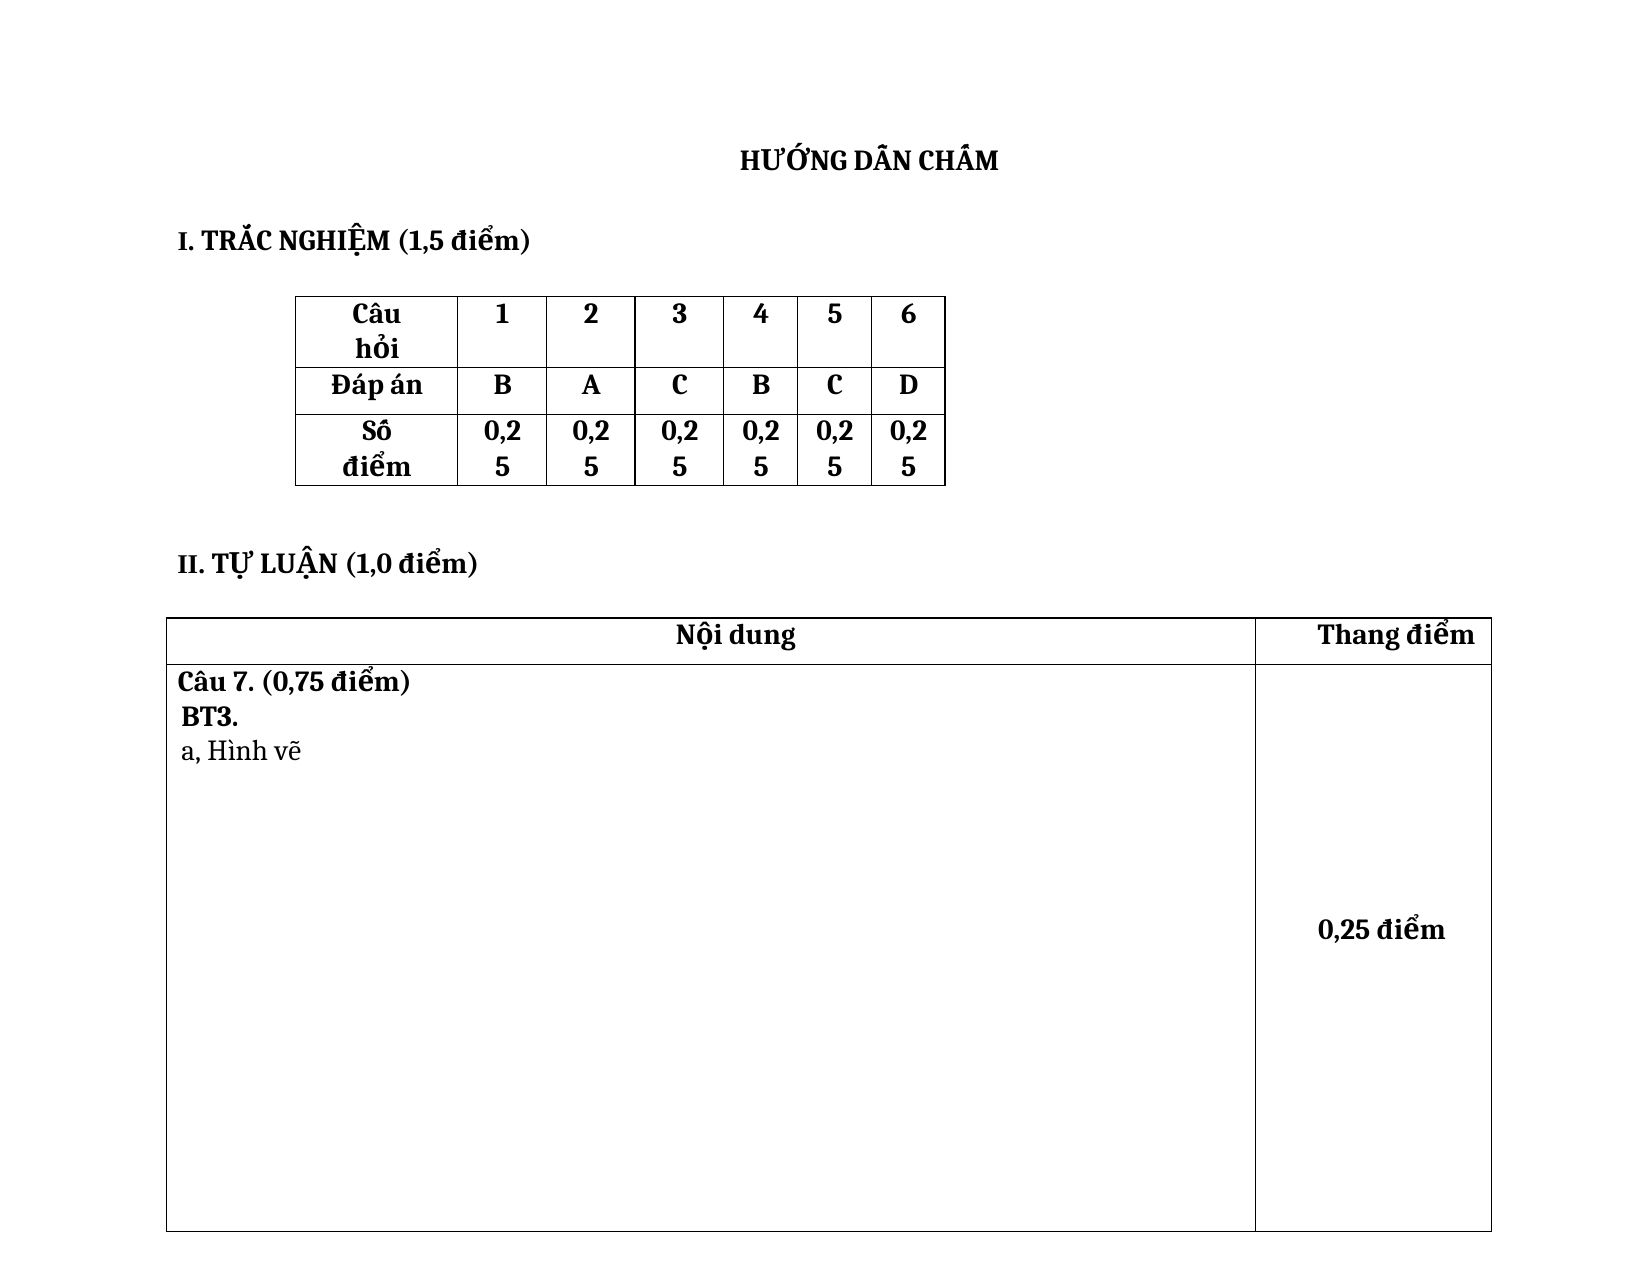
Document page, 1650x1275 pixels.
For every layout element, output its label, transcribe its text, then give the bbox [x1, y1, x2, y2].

table_header 1 [458, 297, 546, 367]
table_cell 0,25 [724, 415, 797, 484]
table_cell Đáp án [296, 368, 457, 413]
table_cell A [547, 368, 634, 413]
table_cell C [798, 368, 871, 413]
table_cell 0,25 [458, 415, 546, 484]
list TRẮC NGHIỆM (1,5 điểm) [177, 224, 1648, 258]
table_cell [1256, 665, 1491, 1231]
table_cell 0,25 [798, 415, 871, 484]
table_cell D [872, 368, 944, 413]
table_cell B [724, 368, 797, 413]
table_cell 0,25 [872, 415, 944, 484]
table_cell C [636, 368, 723, 413]
table_cell 0,25 [636, 415, 723, 484]
table_cell B [458, 368, 546, 413]
table_cell 0,25 [547, 415, 634, 484]
table_cell Số điểm [296, 415, 457, 484]
table_header 6 [872, 297, 944, 367]
table_header 5 [798, 297, 871, 367]
table_header 2 [547, 297, 634, 367]
table_header 4 [724, 297, 797, 367]
table_header Câu hỏi [296, 297, 457, 367]
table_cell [167, 665, 1255, 1231]
list TỰ LUẬN (1,0 điểm) [177, 547, 1648, 581]
subtitle HƯỚNG DẪN CHẤM [425, 144, 1313, 178]
table_header 3 [636, 297, 723, 367]
table_header Thang điểm [1256, 619, 1491, 664]
table_header Nội dung [167, 619, 1255, 664]
